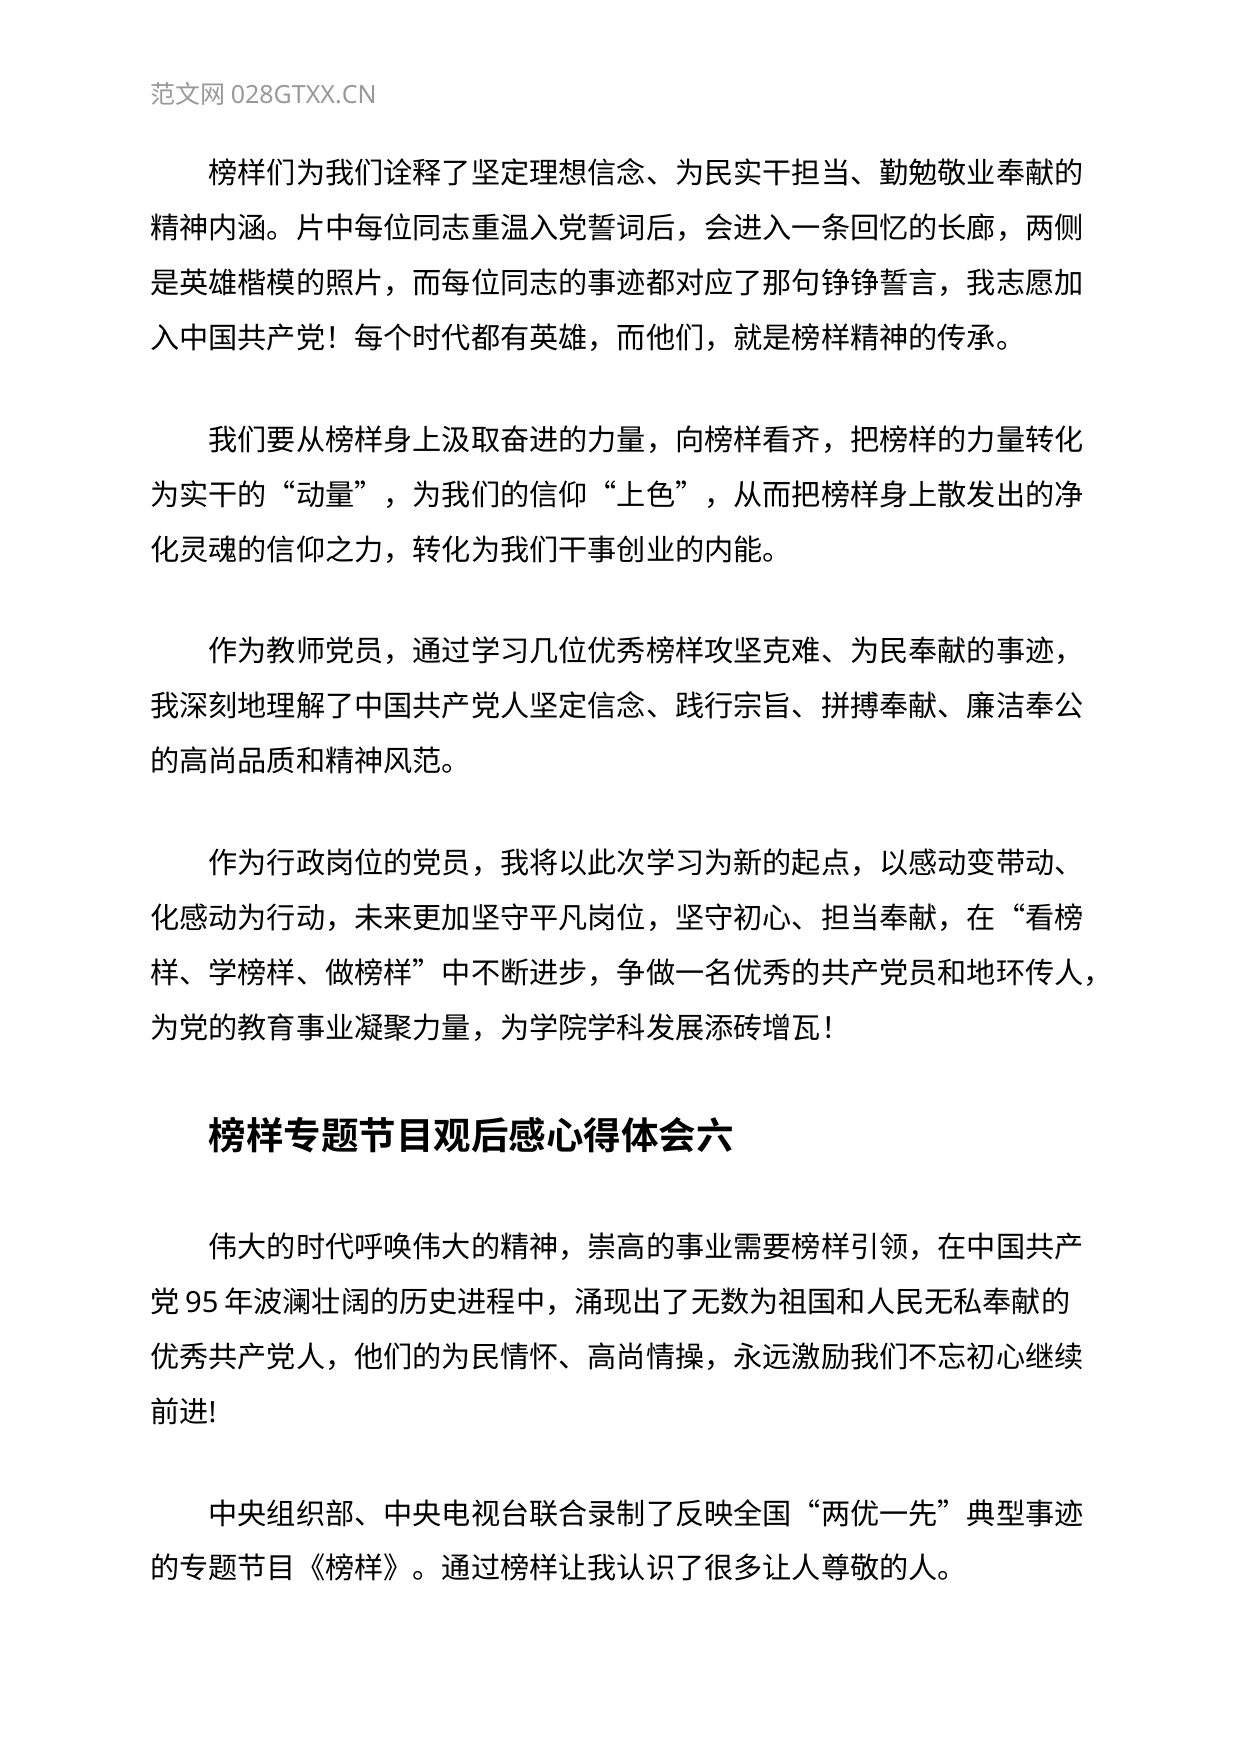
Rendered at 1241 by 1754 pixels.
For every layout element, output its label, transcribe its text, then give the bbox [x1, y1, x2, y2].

text 作为教师党员，通过学习几位优秀榜样攻坚克难、为民奉献的事迹，我深刻地理解了中国共产党人坚定信念、践行宗旨、拼搏奉献、廉洁奉公的高尚品质和精神风范。 [150, 628, 1090, 780]
text 作为行政岗位的党员，我将以此次学习为新的起点，以感动变带动、化感动为行动，未来更加坚守平凡岗位，坚守初心、担当奉献，在“看榜样、学榜样、做榜样”中不断进步，争做一名优秀的共产党员和地环传人，为党的教育事业凝聚力量，为学院学科发展添砖增瓦！ [150, 839, 1090, 1047]
text 中央组织部、中央电视台联合录制了反映全国“两优一先”典型事迹的专题节目《榜样》。通过榜样让我认识了很多让人尊敬的人。 [150, 1490, 1090, 1587]
text 伟大的时代呼唤伟大的精神，崇高的事业需要榜样引领，在中国共产党95年波澜壮阔的历史进程中，涌现出了无数为祖国和人民无私奉献的优秀共产党人，他们的为民情怀、高尚情操，永远激励我们不忘初心继续前进! [150, 1223, 1090, 1431]
text 榜样们为我们诠释了坚定理想信念、为民实干担当、勤勉敬业奉献的精神内涵。片中每位同志重温入党誓词后，会进入一条回忆的长廊，两侧是英雄楷模的照片，而每位同志的事迹都对应了那句铮铮誓言，我志愿加入中国共产党！每个时代都有英雄，而他们，就是榜样精神的传承。 [150, 150, 1090, 357]
text 榜样专题节目观后感心得体会六 [150, 1106, 1090, 1160]
text 我们要从榜样身上汲取奋进的力量，向榜样看齐，把榜样的力量转化为实干的“动量”，为我们的信仰“上色”，从而把榜样身上散发出的净化灵魂的信仰之力，转化为我们干事创业的内能。 [150, 416, 1090, 568]
